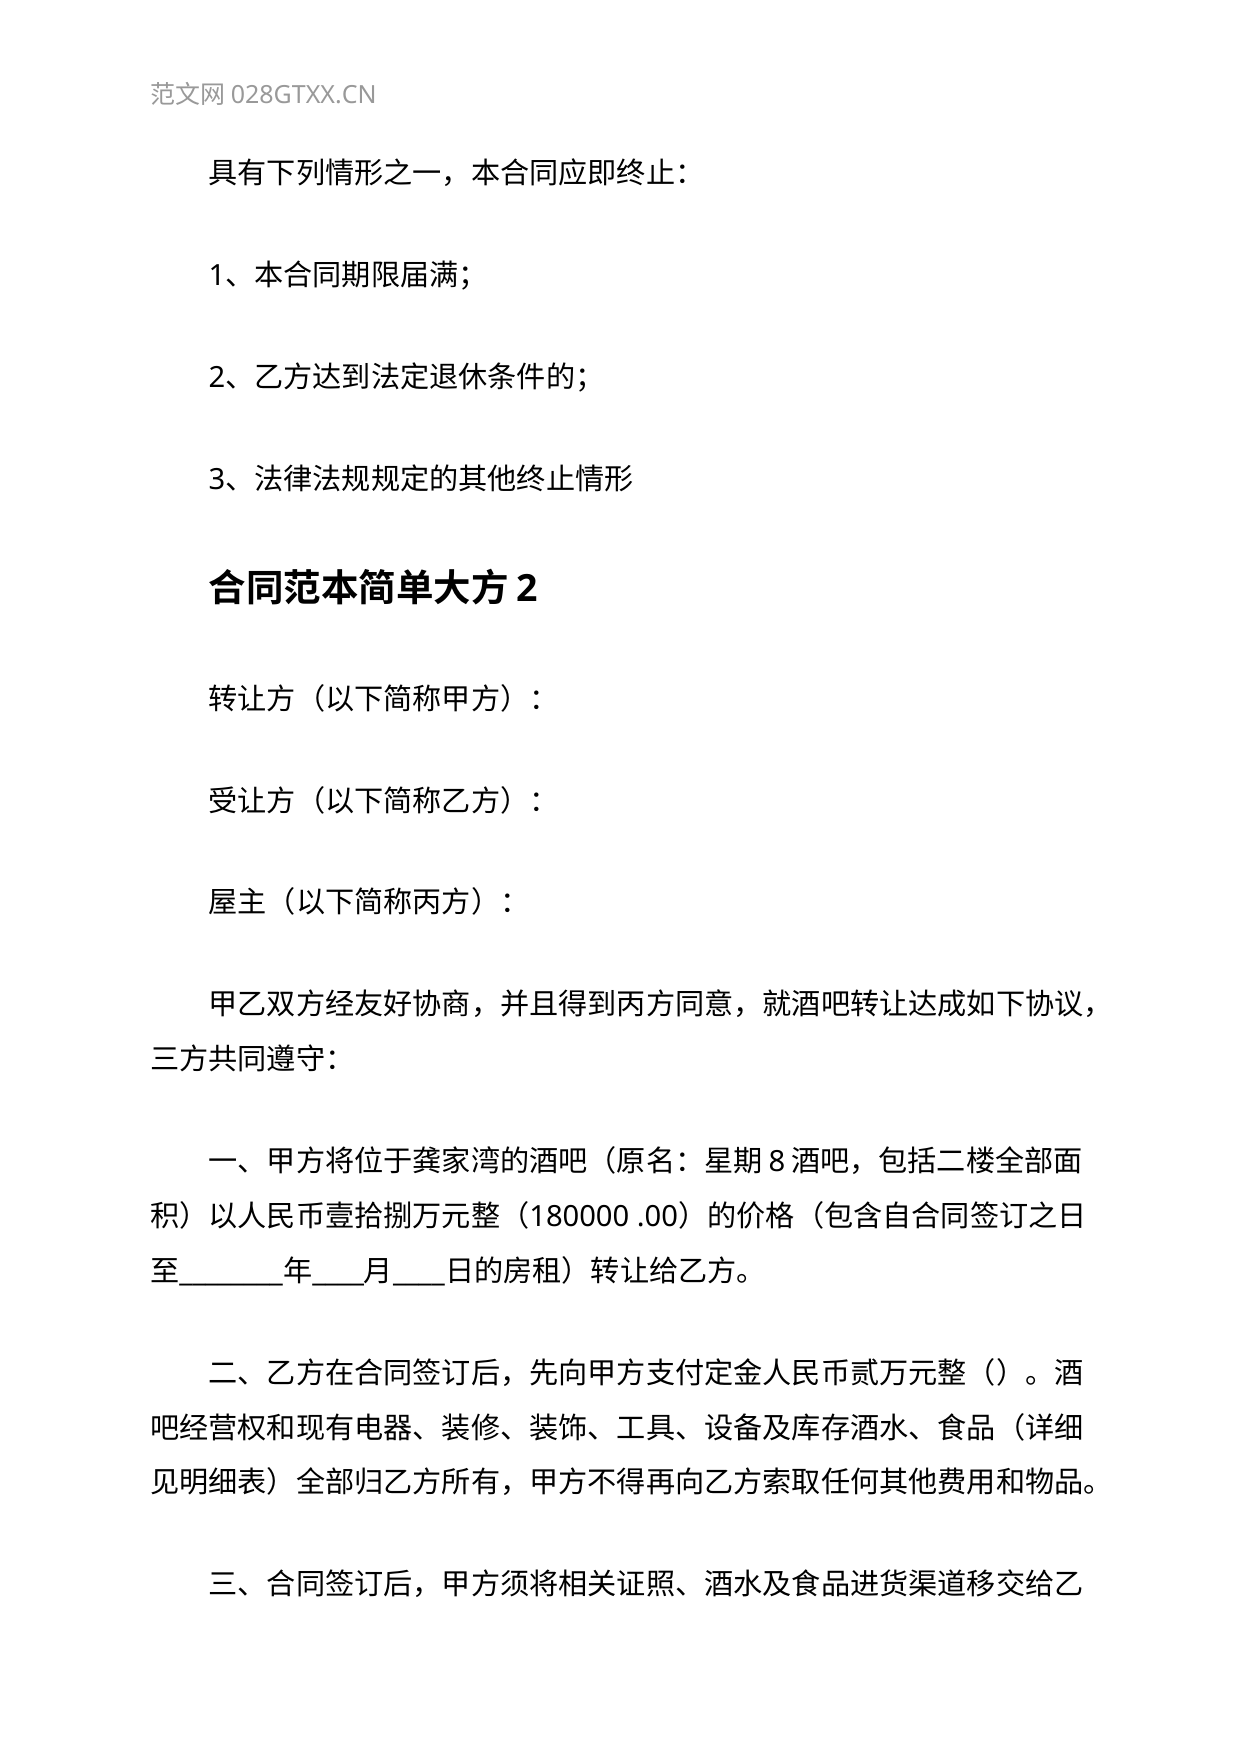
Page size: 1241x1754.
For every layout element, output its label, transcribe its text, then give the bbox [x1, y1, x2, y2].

text 二、乙方在合同签订后，先向甲方支付定金人民币贰万元整（）。酒吧经营权和现有电器、装修、装饰、工具、设备及库存酒水、食品（详细见明细表）全部归乙方所有，甲方不得再向乙方索取任何其他费用和物品。 [150, 1349, 1090, 1501]
text 屋主（以下简称丙方）： [150, 879, 1090, 921]
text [150, 1561, 1090, 1603]
text 具有下列情形之一，本合同应即终止： [150, 150, 1090, 192]
text 甲乙双方经友好协商，并且得到丙方同意，就酒吧转让达成如下协议，三方共同遵守： [150, 981, 1090, 1078]
text 受让方（以下简称乙方）： [150, 777, 1090, 819]
text 转让方（以下简称甲方）： [150, 675, 1090, 718]
text 1、本合同期限届满； [150, 252, 1090, 294]
text 合同范本简单大方2 [150, 558, 1090, 612]
text 2、乙方达到法定退休条件的； [150, 354, 1090, 396]
text 3、法律法规规定的其他终止情形 [150, 456, 1090, 498]
text 一、甲方将位于龚家湾的酒吧（原名：星期8酒吧，包括二楼全部面积）以人民币壹拾捌万元整（180000 .00）的价格（包含自合同签订之日至________年____月____日的房租）转让给乙方。 [150, 1137, 1090, 1290]
